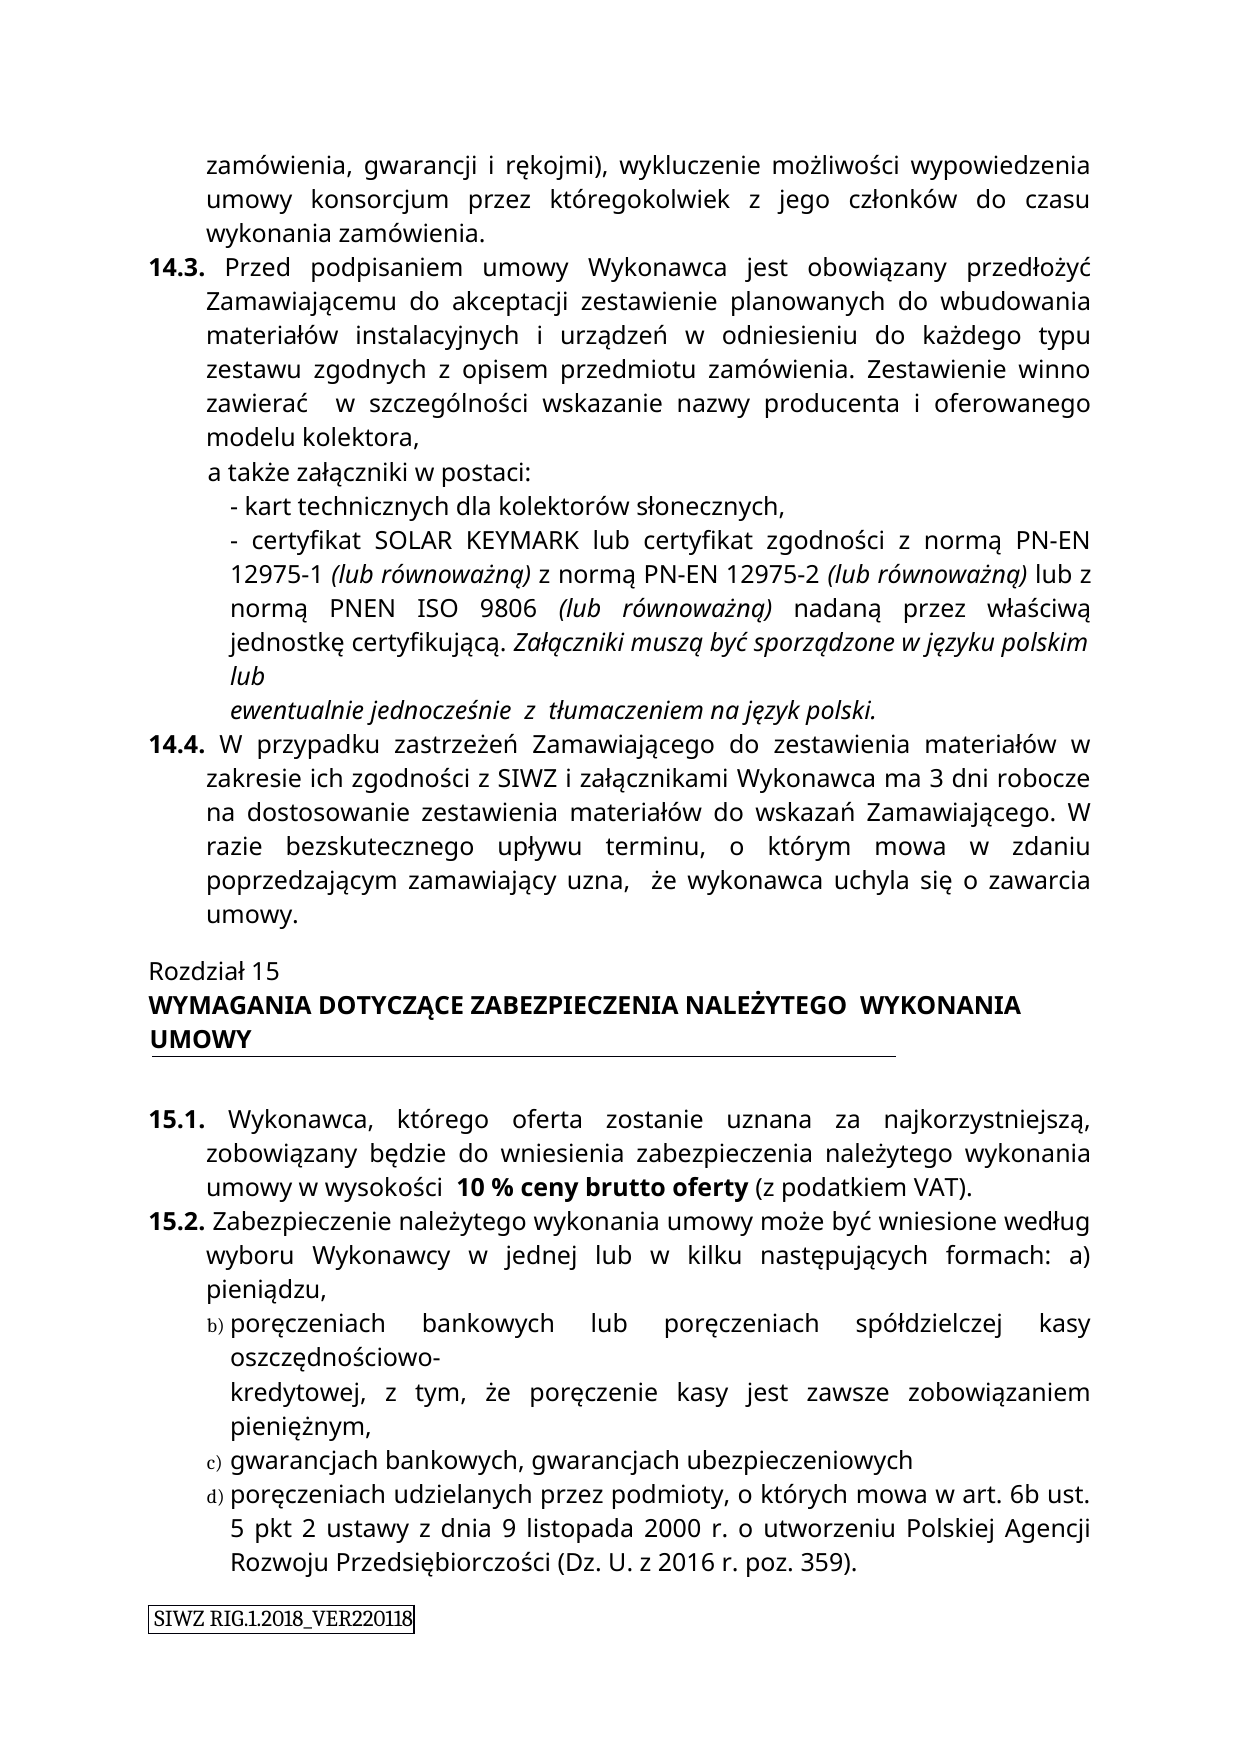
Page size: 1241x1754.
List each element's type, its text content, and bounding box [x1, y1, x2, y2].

text ewentualnie jednocześnie z tłumaczeniem na język polski. [230, 693, 1092, 727]
text a także załączniki w postaci: [207, 454, 1092, 488]
text 15.1. Wykonawca, którego oferta zostanie uznana za najkorzystniejszą, zobowiązany będzie do wniesienia zabezpieczenia należytego wykonania umowy w wysokości 10 % ceny brutto oferty (z podatkiem VAT). [148, 1102, 1092, 1204]
text - kart technicznych dla kolektorów słonecznych, [230, 488, 1092, 522]
list gwarancjach bankowych, gwarancjach ubezpieczeniowych [207, 1442, 1092, 1476]
text 14.3. Przed podpisaniem umowy Wykonawca jest obowiązany przedłożyć Zamawiającemu do akceptacji zestawienie planowanych do wbudowania materiałów instalacyjnych i urządzeń w odniesieniu do każdego typu zestawu zgodnych z opisem przedmiotu zamówienia. Zestawienie winno zawierać w szczególności wskazanie nazwy producenta i oferowanego modelu kolektora, [148, 250, 1092, 454]
subtitle WYMAGANIA DOTYCZĄCE ZABEZPIECZENIA NALEŻYTEGO WYKONANIA UMOWY [148, 988, 1092, 1056]
text 15.2. Zabezpieczenie należytego wykonania umowy może być wniesione według wyboru Wykonawcy w jednej lub w kilku następujących formach: a) pieniądzu, [148, 1204, 1092, 1306]
text Rozdział 15 [148, 954, 1093, 988]
list poręczeniach bankowych lub poręczeniach spółdzielczej kasy oszczędnościowo- [207, 1306, 1092, 1374]
text - certyfikat SOLAR KEYMARK lub certyfikat zgodności z normą PN-EN 12975-1 (lub równoważną) z normą PN-EN 12975-2 (lub równoważną) lub z normą PNEN ISO 9806 (lub równoważną) nadaną przez właściwą jednostkę certyfikującą. Załączniki muszą być sporządzone w języku polskim lub [230, 522, 1092, 693]
text kredytowej, z tym, że poręczenie kasy jest zawsze zobowiązaniem pieniężnym, [230, 1374, 1092, 1442]
list poręczeniach udzielanych przez podmioty, o których mowa w art. 6b ust. 5 pkt 2 ustawy z dnia 9 listopada 2000 r. o utworzeniu Polskiej Agencji Rozwoju Przedsiębiorczości (Dz. U. z 2016 r. poz. 359). [207, 1476, 1092, 1578]
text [148, 148, 1092, 250]
text 14.4. W przypadku zastrzeżeń Zamawiającego do zestawienia materiałów w zakresie ich zgodności z SIWZ i załącznikami Wykonawca ma 3 dni robocze na dostosowanie zestawienia materiałów do wskazań Zamawiającego. W razie bezskutecznego upływu terminu, o którym mowa w zdaniu poprzedzającym zamawiający uzna, że wykonawca uchyla się o zawarcia umowy. [148, 727, 1092, 931]
